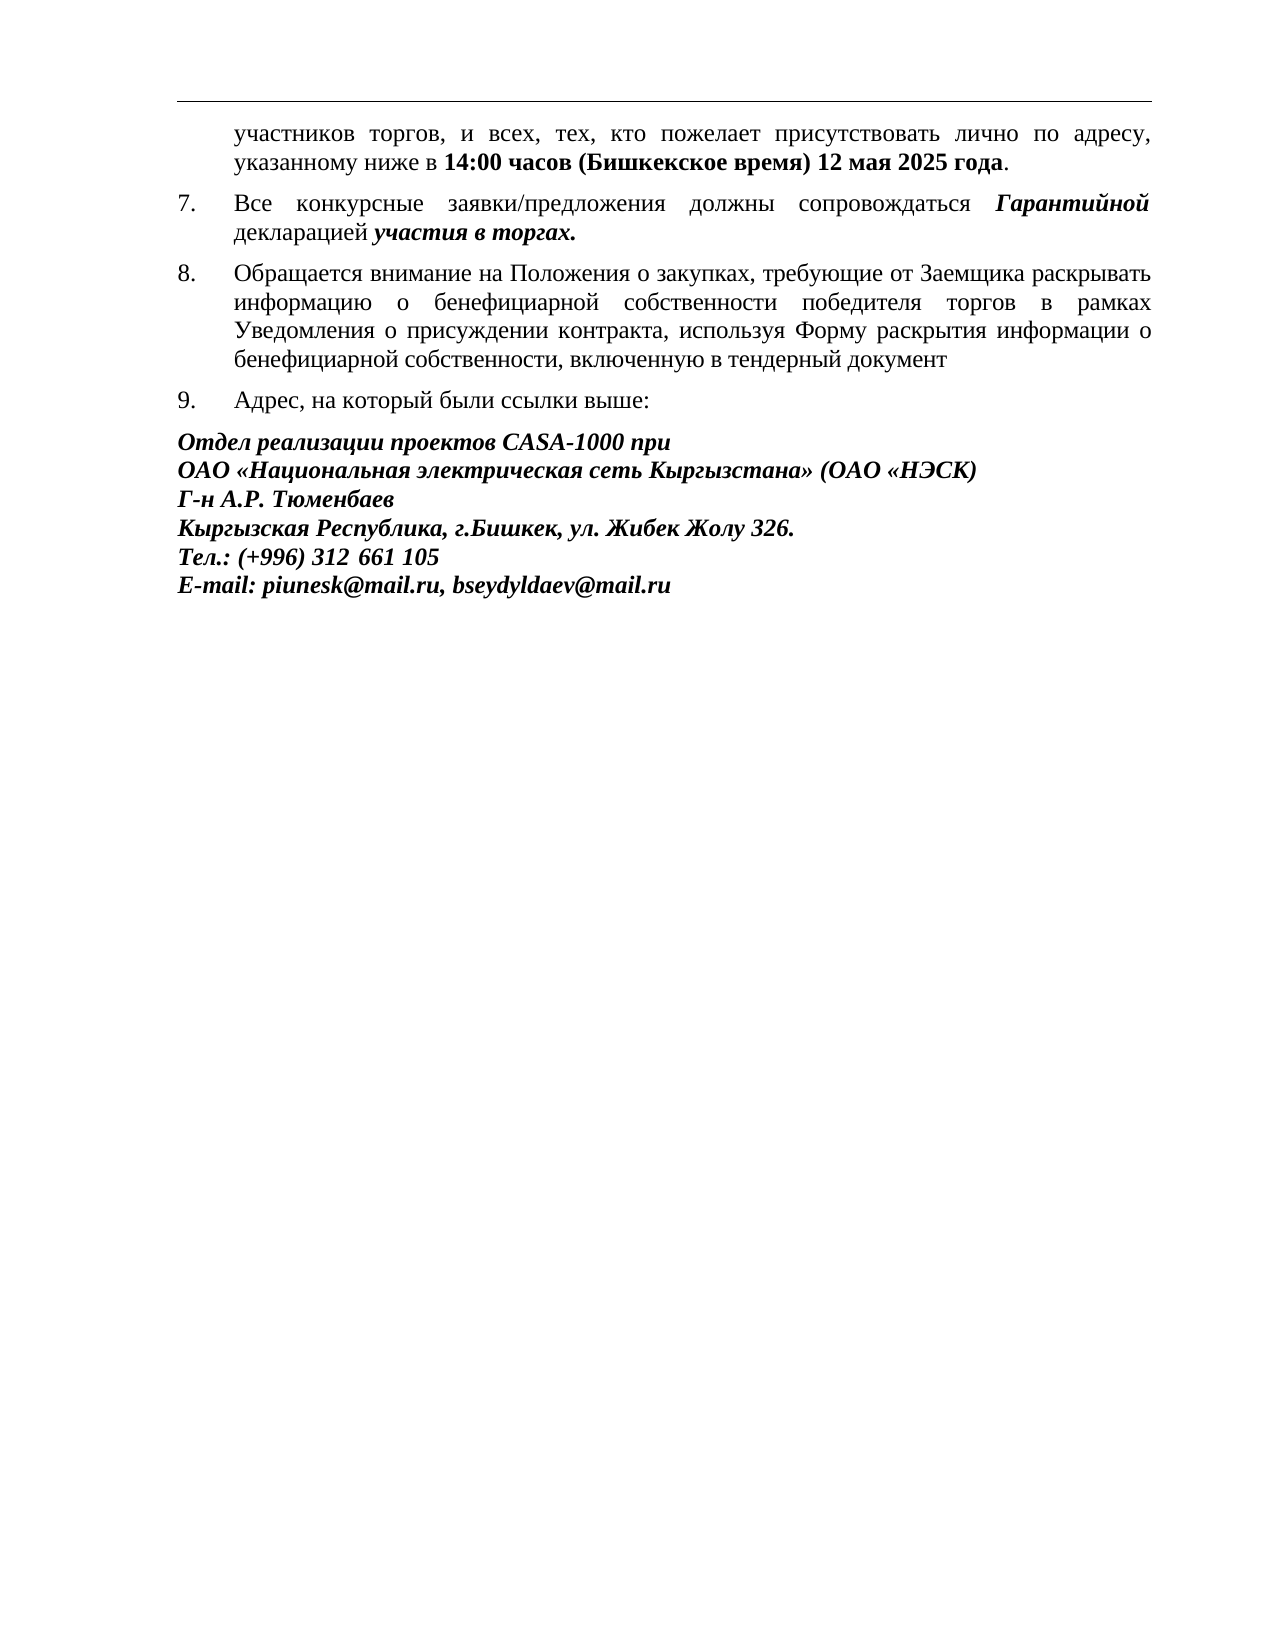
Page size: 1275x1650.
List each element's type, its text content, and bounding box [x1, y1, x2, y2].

text Отдел реализации проектов CASA-1000 при [177, 427, 1152, 456]
list Обращается внимание на Положения о закупках, требующие от Заемщика раскрывать информацию о бенефициарной собственности победителя торгов в рамках Уведомления о присуждении контракта, используя Форму раскрытия информации о бенефициарной собственности, включенную в тендерный документ [177, 258, 1152, 373]
list Все конкурсные заявки/предложения должны сопровождаться Гарантийной декларацией участия в торгах. [177, 188, 1152, 246]
text ОАО «Национальная электрическая сеть Кыргызстана» (ОАО «НЭСК) [177, 456, 1152, 484]
list Адрес, на который были ссылки выше: [177, 386, 1152, 414]
text Г-н А.Р. Тюменбаев [177, 484, 1152, 513]
text E-mail: piunesk@mail.ru, bseydyldaev@mail.ru [177, 571, 1152, 599]
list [177, 118, 1152, 176]
text Тел.: (+996) 312 661 105 [177, 542, 1152, 571]
text Кыргызская Республика, г.Бишкек, ул. Жибек Жолу 326. [177, 513, 1152, 542]
